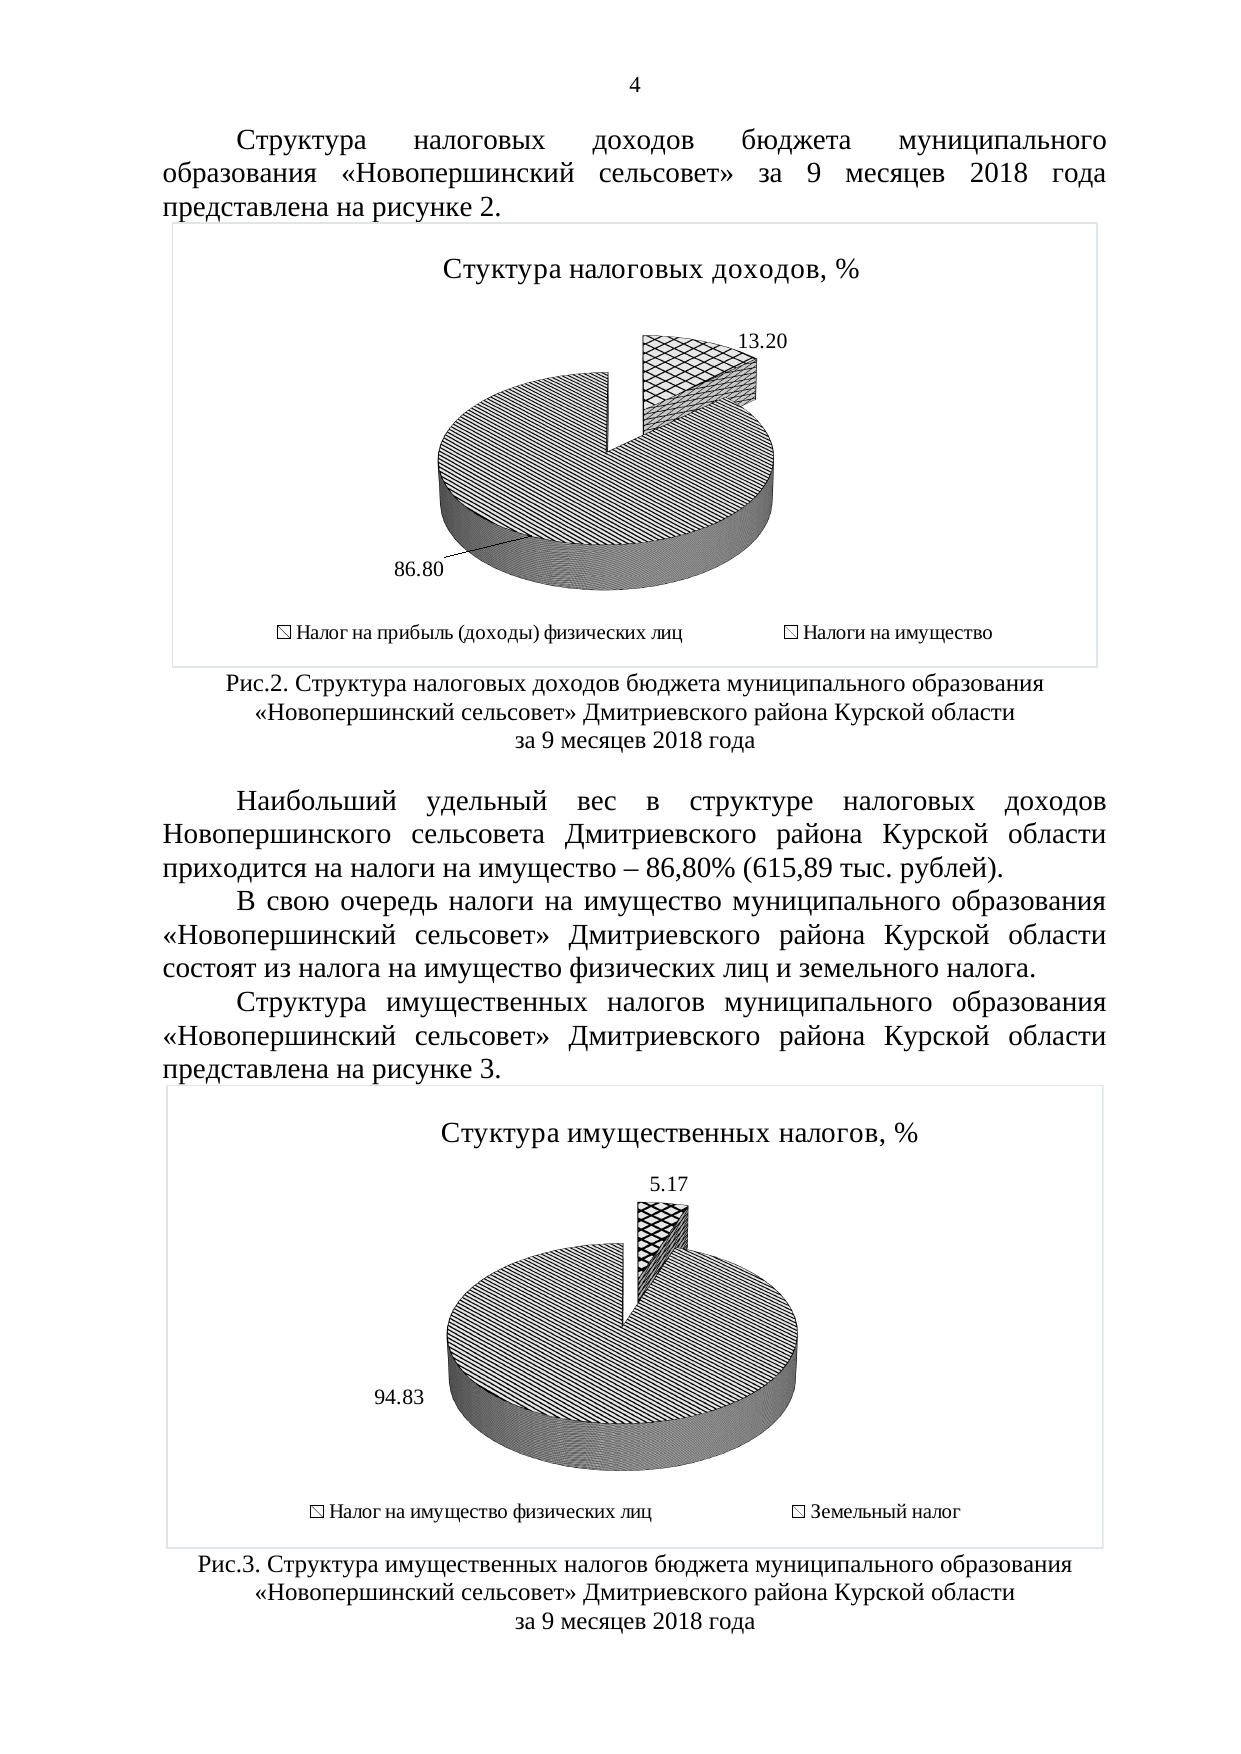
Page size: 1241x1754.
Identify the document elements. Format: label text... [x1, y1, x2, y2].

text Наибольший удельный вес в структуре налоговых доходов Новопершинского сельсовета Дмитриевского района Курской области приходится на налоги на имущество – 86,80% (615,89 тыс. рублей). [162, 783, 1107, 883]
text Рис.3. Структура имущественных налогов бюджета муниципального образования «Новопершинский сельсовет» Дмитриевского района Курской области [162, 1549, 1107, 1606]
text Структура имущественных налогов муниципального образования «Новопершинский сельсовет» Дмитриевского района Курской области представлена на рисунке 3. [162, 984, 1107, 1085]
text В свою очередь налоги на имущество муниципального образования «Новопершинский сельсовет» Дмитриевского района Курской области состоят из налога на имущество физических лиц и земельного налога. [162, 883, 1107, 984]
text Рис.2. Структура налоговых доходов бюджета муниципального образования «Новопершинский сельсовет» Дмитриевского района Курской области [162, 668, 1107, 725]
text Структура налоговых доходов бюджета муниципального образования «Новопершинский сельсовет» за 9 месяцев 2018 года представлена на рисунке 2. [162, 122, 1107, 222]
text за 9 месяцев 2018 года [162, 1606, 1107, 1635]
text за 9 месяцев 2018 года [162, 725, 1107, 754]
